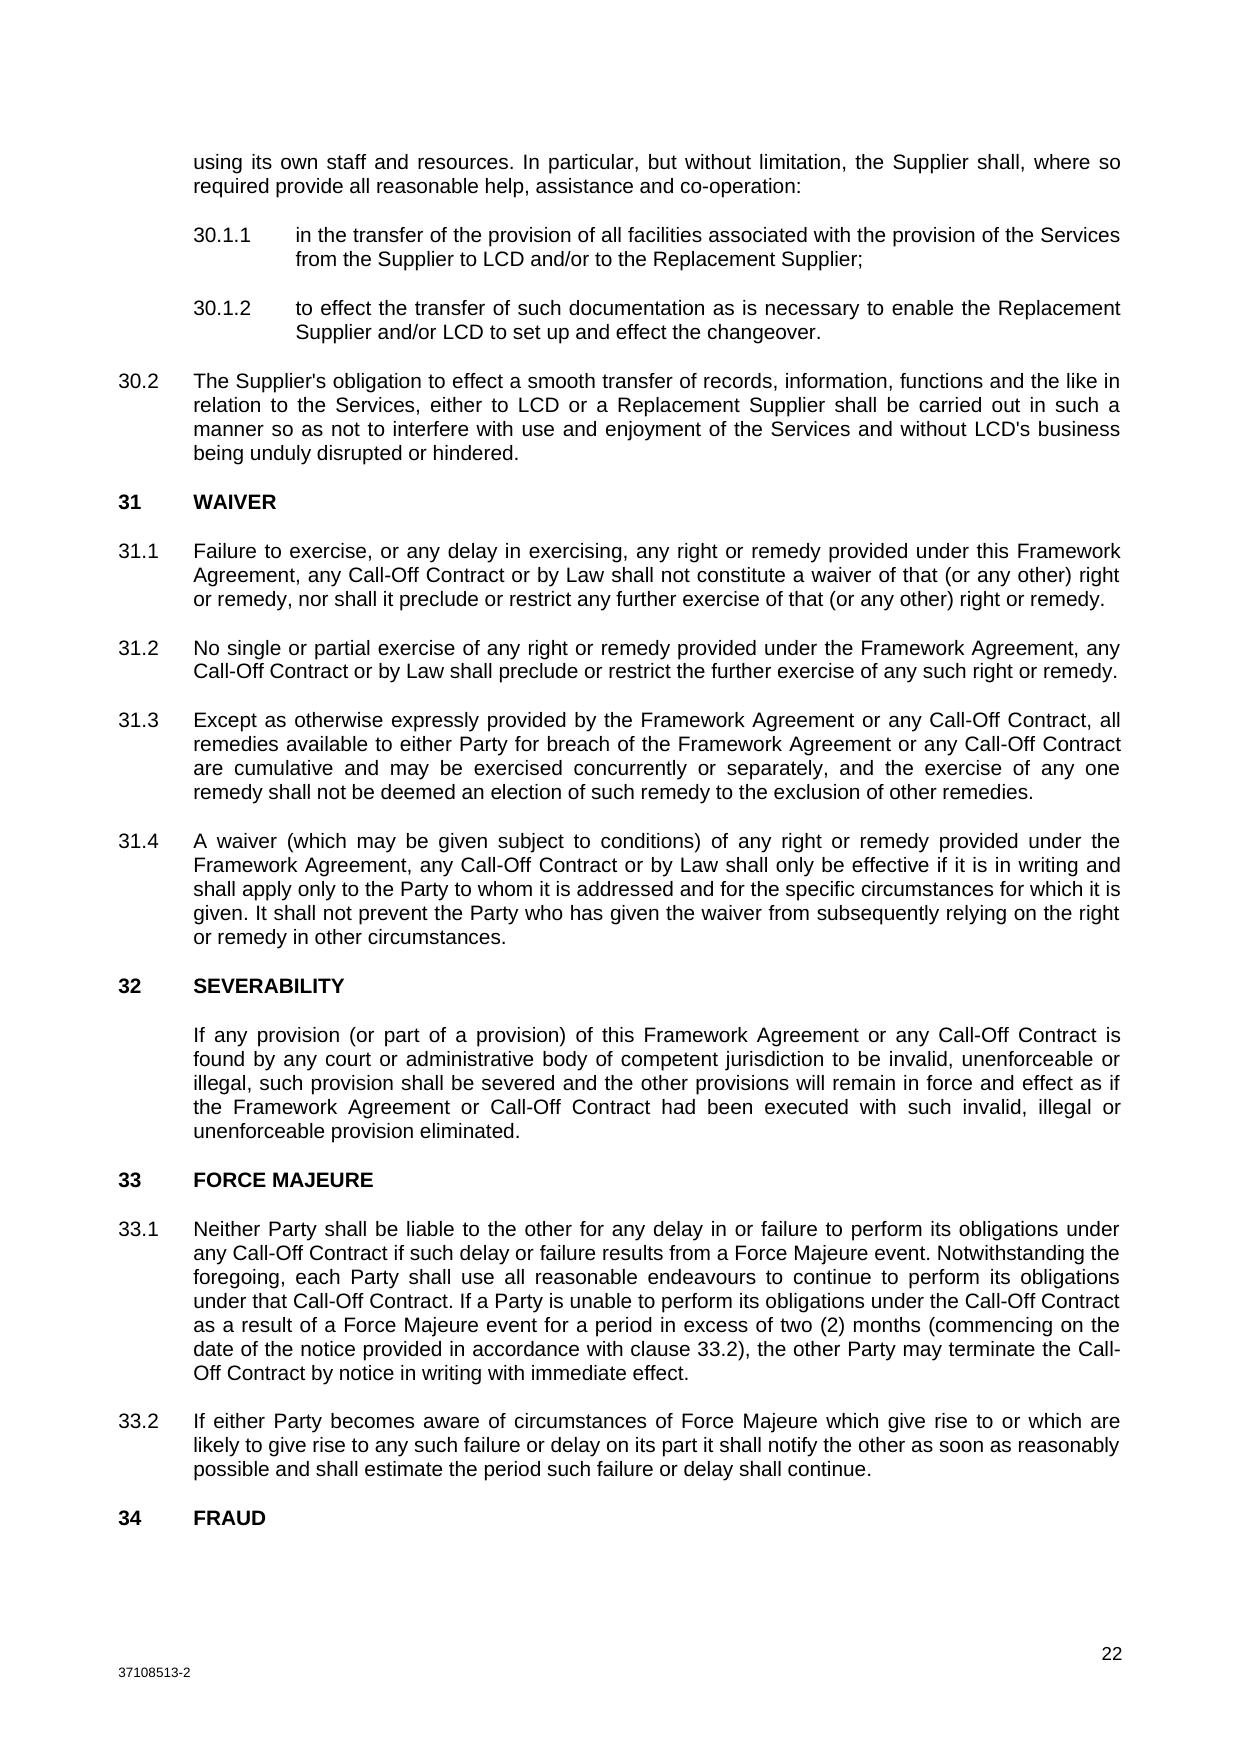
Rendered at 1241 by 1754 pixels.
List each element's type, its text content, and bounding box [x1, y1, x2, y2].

text No single or partial exercise of any right or remedy provided under the Framework Agreement, any Call-Off Contract or by Law shall preclude or restrict the further exercise of any such right or remedy. [118, 635, 1122, 683]
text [118, 150, 1122, 198]
text Except as otherwise expressly provided by the Framework Agreement or any Call-Off Contract, all remedies available to either Party for breach of the Framework Agreement or any Call-Off Contract are cumulative and may be exercised concurrently or separately, and the exercise of any one remedy shall not be deemed an election of such remedy to the exclusion of other remedies. [118, 708, 1122, 804]
text SEVERABILITY [118, 974, 1122, 998]
text in the transfer of the provision of all facilities associated with the provision of the Services from the Supplier to LCD and/or to the Replacement Supplier; [193, 223, 1122, 271]
text A waiver (which may be given subject to conditions) of any right or remedy provided under the Framework Agreement, any Call-Off Contract or by Law shall only be effective if it is in writing and shall apply only to the Party to whom it is addressed and for the specific circumstances for which it is given. It shall not prevent the Party who has given the waiver from subsequently relying on the right or remedy in other circumstances. [118, 829, 1122, 949]
text Neither Party shall be liable to the other for any delay in or failure to perform its obligations under any Call-Off Contract if such delay or failure results from a Force Majeure event. Notwithstanding the foregoing, each Party shall use all reasonable endeavours to continue to perform its obligations under that Call-Off Contract. If a Party is unable to perform its obligations under the Call-Off Contract as a result of a Force Majeure event for a period in excess of two (2) months (commencing on the date of the notice provided in accordance with clause 33.2), the other Party may terminate the Call-Off Contract by notice in writing with immediate effect. [118, 1217, 1122, 1384]
list If any provision (or part of a provision) of this Framework Agreement or any Call-Off Contract is found by any court or administrative body of competent jurisdiction to be invalid, unenforceable or illegal, such provision shall be severed and the other provisions will remain in force and effect as if the Framework Agreement or Call-Off Contract had been executed with such invalid, illegal or unenforceable provision eliminated. [193, 1023, 1122, 1143]
text If either Party becomes aware of circumstances of Force Majeure which give rise to or which are likely to give rise to any such failure or delay on its part it shall notify the other as soon as reasonably possible and shall estimate the period such failure or delay shall continue. [118, 1409, 1122, 1481]
text Failure to exercise, or any delay in exercising, any right or remedy provided under this Framework Agreement, any Call-Off Contract or by Law shall not constitute a waiver of that (or any other) right or remedy, nor shall it preclude or restrict any further exercise of that (or any other) right or remedy. [118, 538, 1122, 610]
text to effect the transfer of such documentation as is necessary to enable the Replacement Supplier and/or LCD to set up and effect the changeover. [193, 296, 1122, 344]
text FRAUD [118, 1506, 1122, 1530]
text FORCE MAJEURE [118, 1168, 1122, 1192]
text The Supplier's obligation to effect a smooth transfer of records, information, functions and the like in relation to the Services, either to LCD or a Replacement Supplier shall be carried out in such a manner so as not to interfere with use and enjoyment of the Services and without LCD's business being unduly disrupted or hindered. [118, 369, 1122, 464]
text WAIVER [118, 489, 1122, 513]
